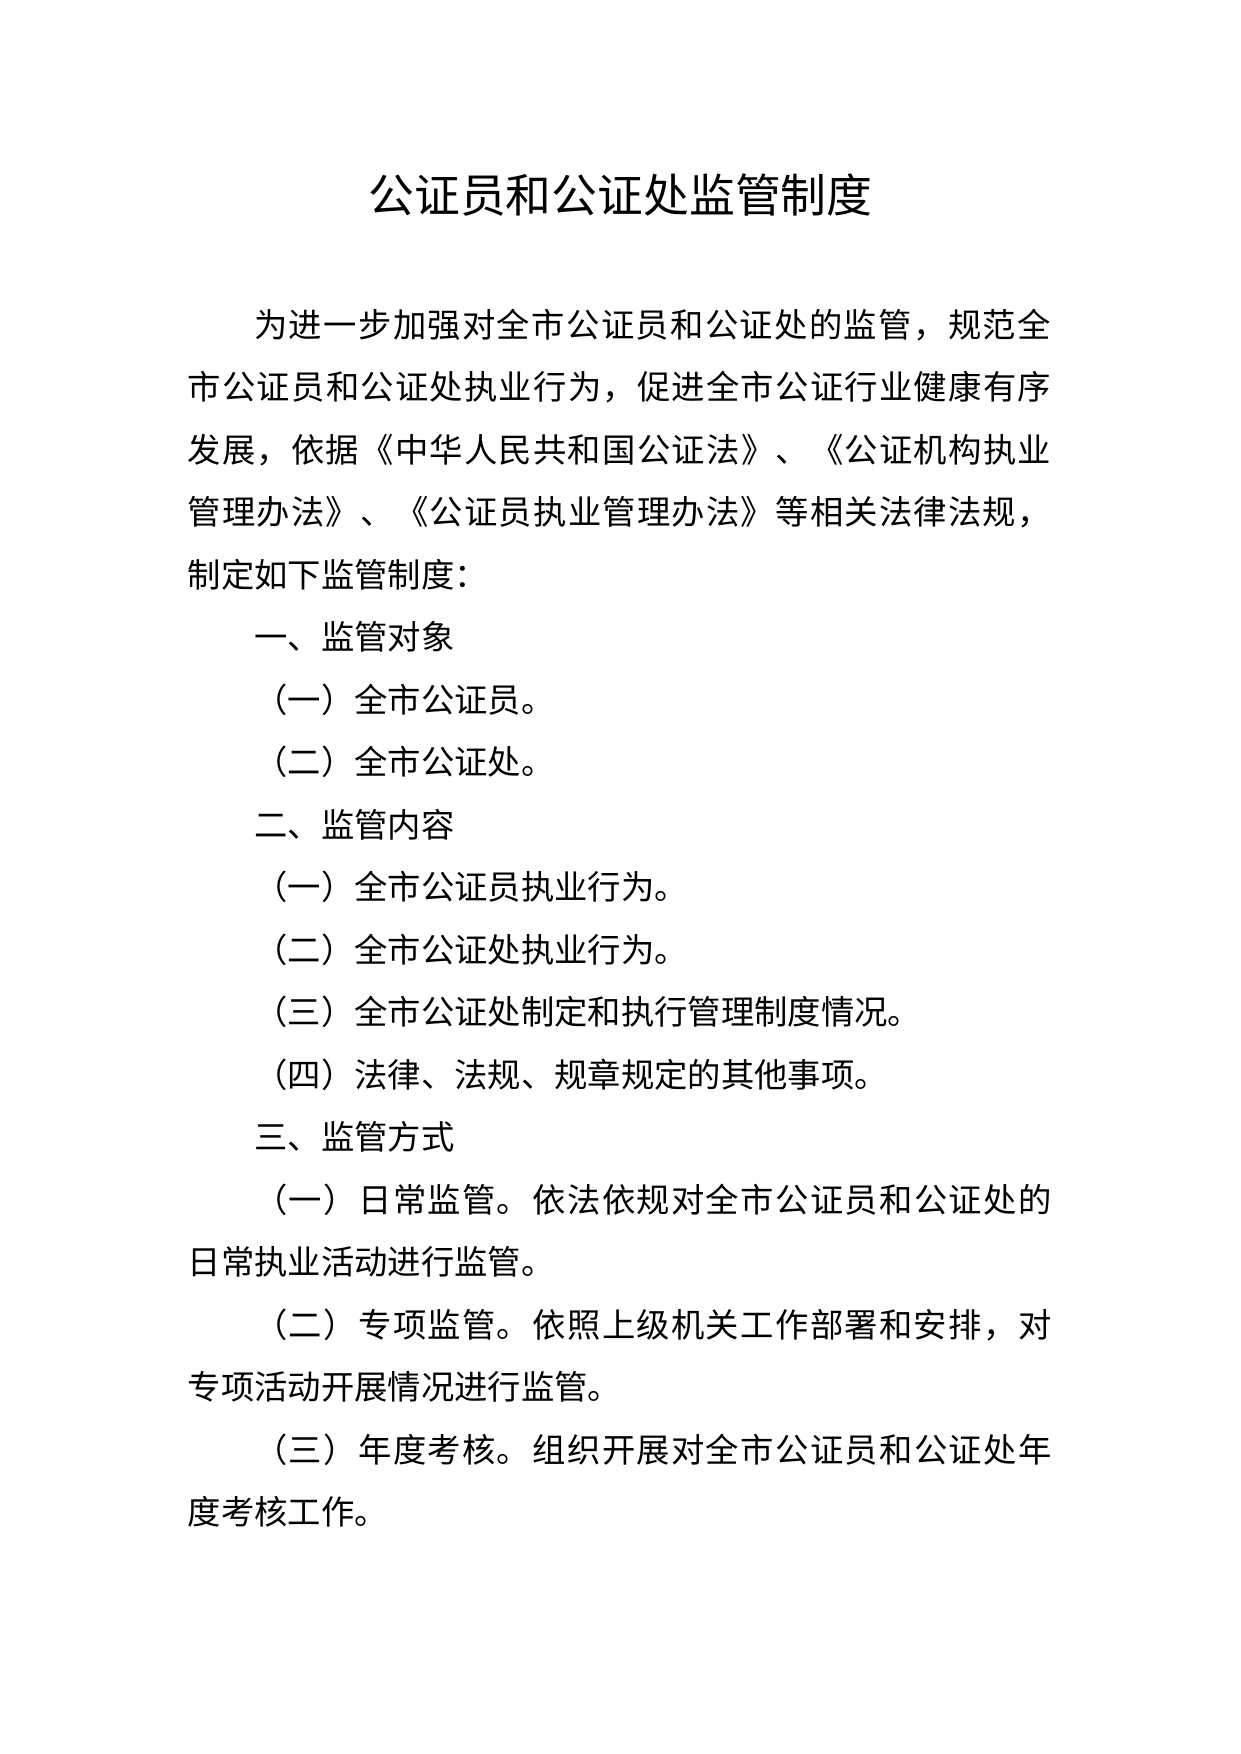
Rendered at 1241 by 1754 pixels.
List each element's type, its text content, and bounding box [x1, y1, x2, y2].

text （二）全市公证处。 [187, 724, 1053, 787]
text 为进一步加强对全市公证员和公证处的监管，规范全市公证员和公证处执业行为，促进全市公证行业健康有序发展，依据《中华人民共和国公证法》、《公证机构执业管理办法》、《公证员执业管理办法》等相关法律法规，制定如下监管制度： [187, 287, 1053, 599]
text （三）年度考核。组织开展对全市公证员和公证处年度考核工作。 [187, 1412, 1053, 1537]
text 二、监管内容 [187, 787, 1053, 849]
text （二）专项监管。依照上级机关工作部署和安排，对专项活动开展情况进行监管。 [187, 1287, 1053, 1412]
text （一）全市公证员执业行为。 [187, 849, 1053, 912]
text 一、监管对象 [187, 599, 1053, 662]
text （二）全市公证处执业行为。 [187, 912, 1053, 974]
text （一）日常监管。依法依规对全市公证员和公证处的日常执业活动进行监管。 [187, 1162, 1053, 1287]
text （一）全市公证员。 [187, 662, 1053, 724]
text 公证员和公证处监管制度 [187, 162, 1053, 224]
text （四）法律、法规、规章规定的其他事项。 [187, 1037, 1053, 1099]
text 三、监管方式 [187, 1099, 1053, 1162]
text （三）全市公证处制定和执行管理制度情况。 [187, 974, 1053, 1037]
